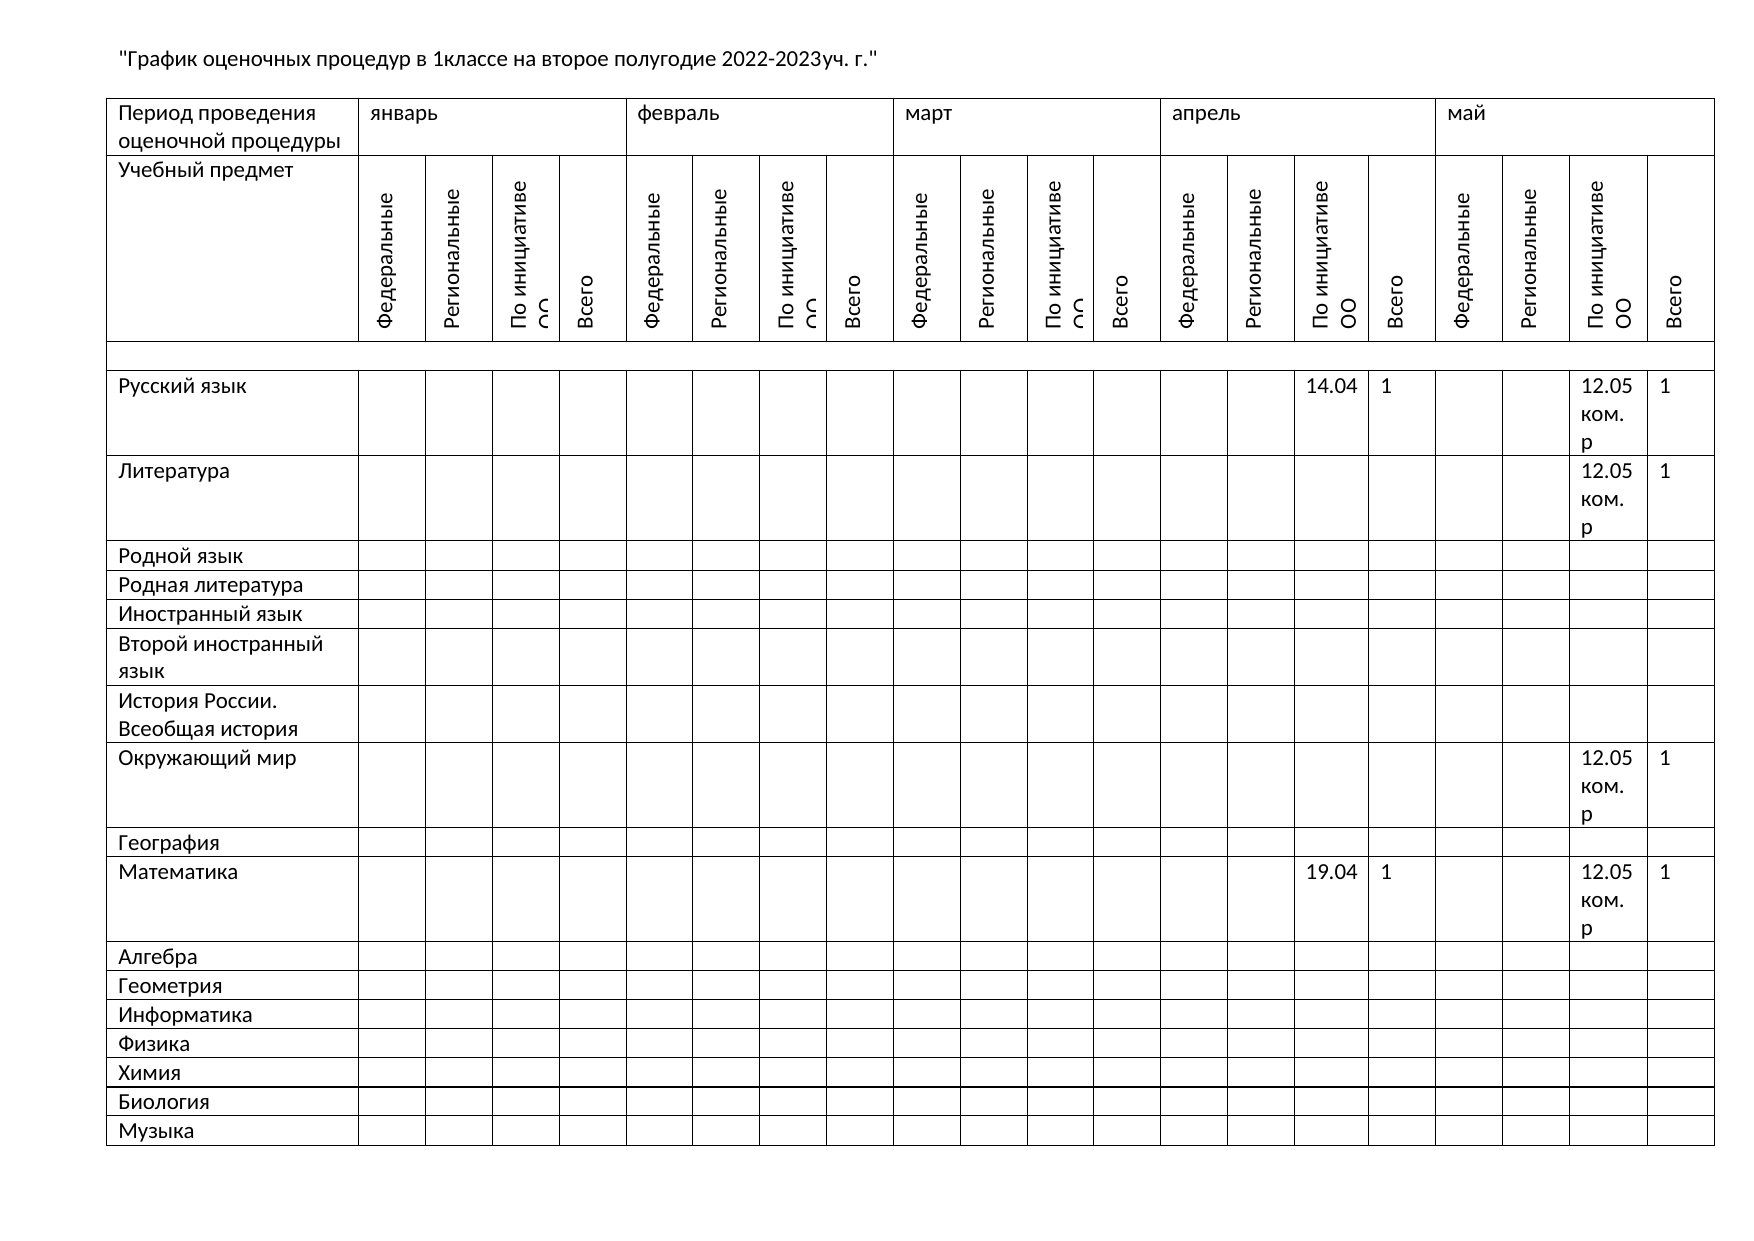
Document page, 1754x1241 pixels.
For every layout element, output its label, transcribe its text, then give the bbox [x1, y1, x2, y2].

table_cell [560, 857, 626, 941]
table_cell [827, 629, 893, 685]
table_cell [1228, 456, 1294, 540]
table_cell [1094, 971, 1160, 999]
table_cell [560, 571, 626, 598]
table_cell Родная литература [107, 571, 358, 598]
table_cell Региональные [1228, 156, 1294, 341]
table_cell [560, 456, 626, 540]
table_cell [627, 743, 692, 827]
table_cell [426, 1000, 492, 1028]
table_cell [560, 686, 626, 742]
table_cell [359, 1029, 425, 1057]
table_cell [1648, 971, 1714, 999]
table_cell [1295, 1000, 1368, 1028]
table_cell [426, 743, 492, 827]
table_cell [894, 541, 960, 569]
table_cell [827, 600, 893, 628]
table_cell Учебный предмет [107, 156, 358, 341]
table_cell По инициативе ОО [1570, 156, 1647, 341]
table_cell [760, 1088, 826, 1115]
table_cell [1228, 629, 1294, 685]
table_cell [493, 857, 559, 941]
table_cell [1570, 1000, 1647, 1028]
table_cell [760, 571, 826, 598]
table_cell [760, 371, 826, 455]
table_cell [693, 971, 759, 999]
table_cell [1570, 600, 1647, 628]
table_cell [1436, 571, 1502, 598]
table_cell [1570, 828, 1647, 856]
table_cell [1028, 971, 1093, 999]
table_cell Федеральные [1436, 156, 1502, 341]
table_cell Математика [107, 857, 358, 941]
table_cell Литература [107, 456, 358, 540]
table_cell [894, 971, 960, 999]
table_cell [560, 1058, 626, 1086]
table_cell [1161, 1058, 1227, 1086]
table_cell [359, 456, 425, 540]
table_cell [1503, 828, 1569, 856]
table_cell [1295, 971, 1368, 999]
table_header февраль [627, 99, 893, 154]
table_cell Родной язык [107, 541, 358, 569]
table_cell [560, 1000, 626, 1028]
table_cell [1228, 971, 1294, 999]
table_cell [1436, 942, 1502, 970]
table_cell [1295, 1116, 1368, 1144]
table_cell [560, 600, 626, 628]
table_cell [827, 456, 893, 540]
table_cell [894, 942, 960, 970]
table_cell [1436, 456, 1502, 540]
table_cell [560, 1088, 626, 1115]
table_cell [1295, 743, 1368, 827]
table_cell [1028, 571, 1093, 598]
table_cell [1161, 1000, 1227, 1028]
table_cell Федеральные [1161, 156, 1227, 341]
table_cell [359, 857, 425, 941]
table_cell [107, 342, 1714, 370]
table_cell [1648, 1000, 1714, 1028]
table_cell Русский язык [107, 371, 358, 455]
table_cell [1295, 828, 1368, 856]
table_cell [560, 942, 626, 970]
table_cell [1028, 1116, 1093, 1144]
table_cell 1 [1648, 371, 1714, 455]
table_cell [1648, 541, 1714, 569]
table_cell [1295, 541, 1368, 569]
table_cell [693, 857, 759, 941]
table_cell [1570, 571, 1647, 598]
table_header апрель [1161, 99, 1435, 154]
table_cell [560, 1029, 626, 1057]
table_cell [961, 629, 1027, 685]
table_cell [359, 371, 425, 455]
table_cell [359, 1088, 425, 1115]
table_cell [693, 1029, 759, 1057]
table_cell Физика [107, 1029, 358, 1057]
table_cell [1369, 629, 1435, 685]
table_cell [1648, 1116, 1714, 1144]
table_cell [426, 456, 492, 540]
table_cell Всего [827, 156, 893, 341]
table_cell [827, 743, 893, 827]
table_cell [426, 1116, 492, 1144]
table_cell [1228, 857, 1294, 941]
table_cell [359, 1000, 425, 1028]
table_cell Геометрия [107, 971, 358, 999]
table_cell По инициативе ОО [1295, 156, 1368, 341]
table_cell [359, 686, 425, 742]
table_cell 12.05 ком.р [1570, 857, 1647, 941]
table_cell Всего [560, 156, 626, 341]
table_cell [1228, 1088, 1294, 1115]
table_cell [493, 571, 559, 598]
table_cell [760, 857, 826, 941]
table_cell Информатика [107, 1000, 358, 1028]
table_cell [894, 1058, 960, 1086]
table_cell 12.05 ком.р [1570, 743, 1647, 827]
table_cell [1503, 541, 1569, 569]
table_cell По инициативе ОО [493, 156, 559, 341]
table_cell [1503, 857, 1569, 941]
table_cell [1570, 971, 1647, 999]
table_cell [1503, 571, 1569, 598]
table_cell [493, 541, 559, 569]
table_cell [359, 541, 425, 569]
table_cell [1503, 1116, 1569, 1144]
table_cell [1369, 1058, 1435, 1086]
table_cell [827, 971, 893, 999]
table_cell [894, 857, 960, 941]
table_cell [560, 371, 626, 455]
table_cell [693, 1088, 759, 1115]
table_cell [359, 571, 425, 598]
table_cell [827, 1058, 893, 1086]
table_cell [1161, 686, 1227, 742]
table_cell [359, 1058, 425, 1086]
table_cell [1028, 686, 1093, 742]
table_cell [760, 971, 826, 999]
table_cell Биология [107, 1088, 358, 1115]
table_cell [493, 1000, 559, 1028]
table_cell [493, 1029, 559, 1057]
table_cell [1436, 600, 1502, 628]
table_cell [894, 600, 960, 628]
table_cell [1295, 1029, 1368, 1057]
table_cell История России. Всеобщая история [107, 686, 358, 742]
table_cell [894, 1116, 960, 1144]
table_cell [1648, 1029, 1714, 1057]
table_cell [827, 1088, 893, 1115]
table_cell [1161, 456, 1227, 540]
table_cell [961, 1058, 1027, 1086]
table_cell [627, 600, 692, 628]
table_cell 19.04 [1295, 857, 1368, 941]
table_cell [961, 743, 1027, 827]
table_cell [1094, 456, 1160, 540]
table_cell Федеральные [359, 156, 425, 341]
table_cell [760, 942, 826, 970]
table_cell [1028, 1088, 1093, 1115]
table_cell [1161, 942, 1227, 970]
table_cell [1648, 629, 1714, 685]
table_cell [1436, 1000, 1502, 1028]
table_cell [1094, 1029, 1160, 1057]
table_cell [1648, 686, 1714, 742]
table_cell [627, 371, 692, 455]
table_cell [1503, 1029, 1569, 1057]
table_cell [627, 828, 692, 856]
table_cell [693, 541, 759, 569]
table_cell Иностранный язык [107, 600, 358, 628]
table_cell [760, 743, 826, 827]
table_header март [894, 99, 1160, 154]
table_cell [1369, 600, 1435, 628]
table_cell [1436, 1029, 1502, 1057]
table_cell Региональные [693, 156, 759, 341]
table_cell [1161, 571, 1227, 598]
table_cell [693, 600, 759, 628]
table_cell [627, 1000, 692, 1028]
table_cell [1570, 629, 1647, 685]
table_cell [493, 942, 559, 970]
table_cell [426, 971, 492, 999]
table_cell [1094, 600, 1160, 628]
table_cell [627, 1088, 692, 1115]
table_cell [1570, 1029, 1647, 1057]
table_cell [827, 1029, 893, 1057]
table_cell [1228, 686, 1294, 742]
table_cell [426, 600, 492, 628]
table_cell [1570, 942, 1647, 970]
table_cell [827, 541, 893, 569]
table_cell [359, 600, 425, 628]
table_cell [426, 686, 492, 742]
table_cell [560, 743, 626, 827]
table_cell [760, 541, 826, 569]
table_cell [1369, 828, 1435, 856]
table_cell [359, 743, 425, 827]
table_cell [493, 828, 559, 856]
table_cell [894, 743, 960, 827]
table_cell [1503, 600, 1569, 628]
table_cell [1369, 456, 1435, 540]
table_cell [359, 1116, 425, 1144]
table_cell [1570, 1058, 1647, 1086]
table_cell [693, 828, 759, 856]
table_cell [1369, 1088, 1435, 1115]
table_cell [827, 1000, 893, 1028]
table_cell [1161, 857, 1227, 941]
table_cell [1094, 1058, 1160, 1086]
table_cell [693, 1116, 759, 1144]
table_cell [1503, 1088, 1569, 1115]
table_cell [627, 541, 692, 569]
table_cell [1436, 541, 1502, 569]
table_cell [1228, 743, 1294, 827]
table_cell [1648, 1058, 1714, 1086]
table_cell [894, 371, 960, 455]
table_cell Второй иностранный язык [107, 629, 358, 685]
table_cell [1094, 1000, 1160, 1028]
table_cell [1436, 828, 1502, 856]
table_cell 1 [1369, 371, 1435, 455]
table_cell [493, 1088, 559, 1115]
table_cell [1161, 743, 1227, 827]
table_cell [493, 456, 559, 540]
table_cell [1161, 971, 1227, 999]
table_cell [894, 828, 960, 856]
table_cell [1028, 1029, 1093, 1057]
table_cell [1648, 942, 1714, 970]
table_cell [1295, 942, 1368, 970]
table_cell [493, 371, 559, 455]
table_cell [1436, 371, 1502, 455]
table_cell [426, 942, 492, 970]
table_cell [827, 571, 893, 598]
table_cell 1 [1648, 456, 1714, 540]
table_cell [693, 1058, 759, 1086]
table_cell [1228, 828, 1294, 856]
table_cell [1228, 600, 1294, 628]
table_cell [760, 1116, 826, 1144]
table_cell [493, 1116, 559, 1144]
table_cell [1648, 828, 1714, 856]
table_cell [961, 1000, 1027, 1028]
table_cell [1228, 1116, 1294, 1144]
table_cell Окружающий мир [107, 743, 358, 827]
table_cell [1094, 686, 1160, 742]
table_cell [1228, 942, 1294, 970]
table_cell [1648, 571, 1714, 598]
table_cell Музыка [107, 1116, 358, 1144]
table_cell [760, 828, 826, 856]
table_cell [1094, 371, 1160, 455]
table_cell География [107, 828, 358, 856]
table_cell Химия [107, 1058, 358, 1086]
table_cell [560, 971, 626, 999]
table_cell [693, 629, 759, 685]
table_cell [1436, 1058, 1502, 1086]
table_cell [1503, 1058, 1569, 1086]
table_cell [1295, 571, 1368, 598]
table_cell [560, 828, 626, 856]
table_cell 1 [1648, 857, 1714, 941]
table_cell Региональные [1503, 156, 1569, 341]
table_cell [1161, 1029, 1227, 1057]
table_cell [1648, 1088, 1714, 1115]
table_cell [1369, 686, 1435, 742]
table_cell [760, 1000, 826, 1028]
table_cell [1161, 541, 1227, 569]
table_header январь [359, 99, 626, 154]
table_cell 14.04 [1295, 371, 1368, 455]
table_cell [1094, 828, 1160, 856]
table_cell [1436, 686, 1502, 742]
table_cell [894, 629, 960, 685]
table_cell [1503, 942, 1569, 970]
table_cell [1436, 1116, 1502, 1144]
table_cell [961, 686, 1027, 742]
table_cell [426, 1088, 492, 1115]
table_cell [426, 629, 492, 685]
table_cell [1570, 1116, 1647, 1144]
table_cell [1503, 371, 1569, 455]
table_cell [359, 971, 425, 999]
text "График оценочных процедур в 1классе на второе полугодие 2022-2023уч. г." [118, 44, 1636, 72]
table_cell [1094, 857, 1160, 941]
table_cell [1028, 1058, 1093, 1086]
table_cell [693, 1000, 759, 1028]
table_cell [426, 1029, 492, 1057]
table_cell [1369, 1116, 1435, 1144]
table_cell [827, 686, 893, 742]
table_cell [627, 1116, 692, 1144]
table_cell [961, 371, 1027, 455]
table_cell [1295, 1058, 1368, 1086]
table_cell [1094, 1088, 1160, 1115]
table_cell [1028, 743, 1093, 827]
table_cell Региональные [961, 156, 1027, 341]
table_cell [493, 600, 559, 628]
table_cell [1228, 371, 1294, 455]
table_cell [627, 1058, 692, 1086]
table_cell [627, 1029, 692, 1057]
table_cell [1369, 971, 1435, 999]
table_cell Федеральные [894, 156, 960, 341]
table_cell [493, 629, 559, 685]
table_cell [560, 1116, 626, 1144]
table_cell [1228, 1058, 1294, 1086]
table_cell [894, 686, 960, 742]
table_cell [1028, 371, 1093, 455]
table_cell [961, 571, 1027, 598]
table_cell [1369, 541, 1435, 569]
table_cell [1094, 571, 1160, 598]
table_cell Всего [1369, 156, 1435, 341]
table_cell 1 [1648, 743, 1714, 827]
table_cell [894, 1000, 960, 1028]
table_cell [1436, 857, 1502, 941]
table_header Период проведения оценочной процедуры [107, 99, 358, 154]
table_cell [827, 828, 893, 856]
table_cell [827, 857, 893, 941]
table_cell [1228, 1029, 1294, 1057]
table_cell [760, 1058, 826, 1086]
table_cell [760, 456, 826, 540]
table_cell [1503, 456, 1569, 540]
table_cell [1161, 600, 1227, 628]
table_cell [961, 1088, 1027, 1115]
table_cell [426, 371, 492, 455]
table_cell [1648, 600, 1714, 628]
table_cell [1436, 1088, 1502, 1115]
table_cell [1295, 686, 1368, 742]
table_cell [1503, 686, 1569, 742]
table_cell [1295, 600, 1368, 628]
table_cell [961, 600, 1027, 628]
table_cell [1094, 629, 1160, 685]
table_cell По инициативе ОО [1028, 156, 1093, 341]
table_cell [1028, 600, 1093, 628]
table_cell [1228, 1000, 1294, 1028]
table_cell [627, 629, 692, 685]
table_cell Всего [1648, 156, 1714, 341]
table_cell [894, 1088, 960, 1115]
table_cell [961, 942, 1027, 970]
table_cell [1369, 1000, 1435, 1028]
table_cell Федеральные [627, 156, 692, 341]
table_cell [1028, 942, 1093, 970]
table_cell [1436, 743, 1502, 827]
table_cell [493, 743, 559, 827]
table_cell [693, 686, 759, 742]
table_cell [1503, 743, 1569, 827]
table_cell [1028, 541, 1093, 569]
table_cell [1369, 942, 1435, 970]
table_cell [1503, 1000, 1569, 1028]
table_cell [693, 371, 759, 455]
table_cell [961, 971, 1027, 999]
table_cell [1295, 456, 1368, 540]
table_cell [1570, 541, 1647, 569]
table_cell [493, 686, 559, 742]
table_cell [693, 942, 759, 970]
table_cell [1028, 456, 1093, 540]
table_cell [1161, 828, 1227, 856]
table_cell [1028, 1000, 1093, 1028]
table_cell [827, 371, 893, 455]
table_cell [760, 1029, 826, 1057]
table_cell [359, 828, 425, 856]
table_cell 12.05 ком.р [1570, 371, 1647, 455]
table_cell [627, 686, 692, 742]
table_cell [627, 942, 692, 970]
table_cell [627, 456, 692, 540]
table_cell [627, 857, 692, 941]
table_cell [760, 686, 826, 742]
table_cell [961, 456, 1027, 540]
table_cell [426, 571, 492, 598]
table_cell [1028, 857, 1093, 941]
table_cell [693, 743, 759, 827]
table_cell [627, 571, 692, 598]
table_cell [1369, 571, 1435, 598]
table_cell [627, 971, 692, 999]
table_cell [493, 971, 559, 999]
table_cell [426, 857, 492, 941]
table_cell [426, 828, 492, 856]
table_cell [894, 571, 960, 598]
table_cell [1161, 371, 1227, 455]
table_cell [693, 456, 759, 540]
table_cell [560, 541, 626, 569]
table_cell [1028, 828, 1093, 856]
table_cell [1295, 629, 1368, 685]
table_cell 12.05 ком.р [1570, 456, 1647, 540]
table_cell [961, 1029, 1027, 1057]
table_cell [961, 1116, 1027, 1144]
table_cell [827, 942, 893, 970]
table_cell [760, 629, 826, 685]
table_cell [1570, 686, 1647, 742]
table_cell [1228, 571, 1294, 598]
table_cell [827, 1116, 893, 1144]
table_cell [1503, 971, 1569, 999]
table_cell Региональные [426, 156, 492, 341]
table_cell [1228, 541, 1294, 569]
table_cell [1028, 629, 1093, 685]
table_cell [760, 600, 826, 628]
table_cell [493, 1058, 559, 1086]
table_cell [1094, 743, 1160, 827]
table_cell [894, 456, 960, 540]
table_cell [961, 541, 1027, 569]
table_cell По инициативе ОО [760, 156, 826, 341]
table_cell [1570, 1088, 1647, 1115]
table_cell [1295, 1088, 1368, 1115]
table_cell [359, 629, 425, 685]
table_cell [359, 942, 425, 970]
table_cell [1161, 1088, 1227, 1115]
table_cell Всего [1094, 156, 1160, 341]
table_cell [560, 629, 626, 685]
table_cell [426, 1058, 492, 1086]
table_cell [1503, 629, 1569, 685]
table_cell [1094, 942, 1160, 970]
table_cell [961, 828, 1027, 856]
table_cell [961, 857, 1027, 941]
table_cell Алгебра [107, 942, 358, 970]
table_cell [1436, 629, 1502, 685]
table_cell [1436, 971, 1502, 999]
table_cell [1161, 1116, 1227, 1144]
table_cell [693, 571, 759, 598]
table_cell [894, 1029, 960, 1057]
table_cell [1369, 1029, 1435, 1057]
table_cell [426, 541, 492, 569]
table_cell [1369, 743, 1435, 827]
table_cell [1094, 541, 1160, 569]
table_cell 1 [1369, 857, 1435, 941]
table_cell [1094, 1116, 1160, 1144]
table_cell [1161, 629, 1227, 685]
table_header май [1436, 99, 1714, 154]
